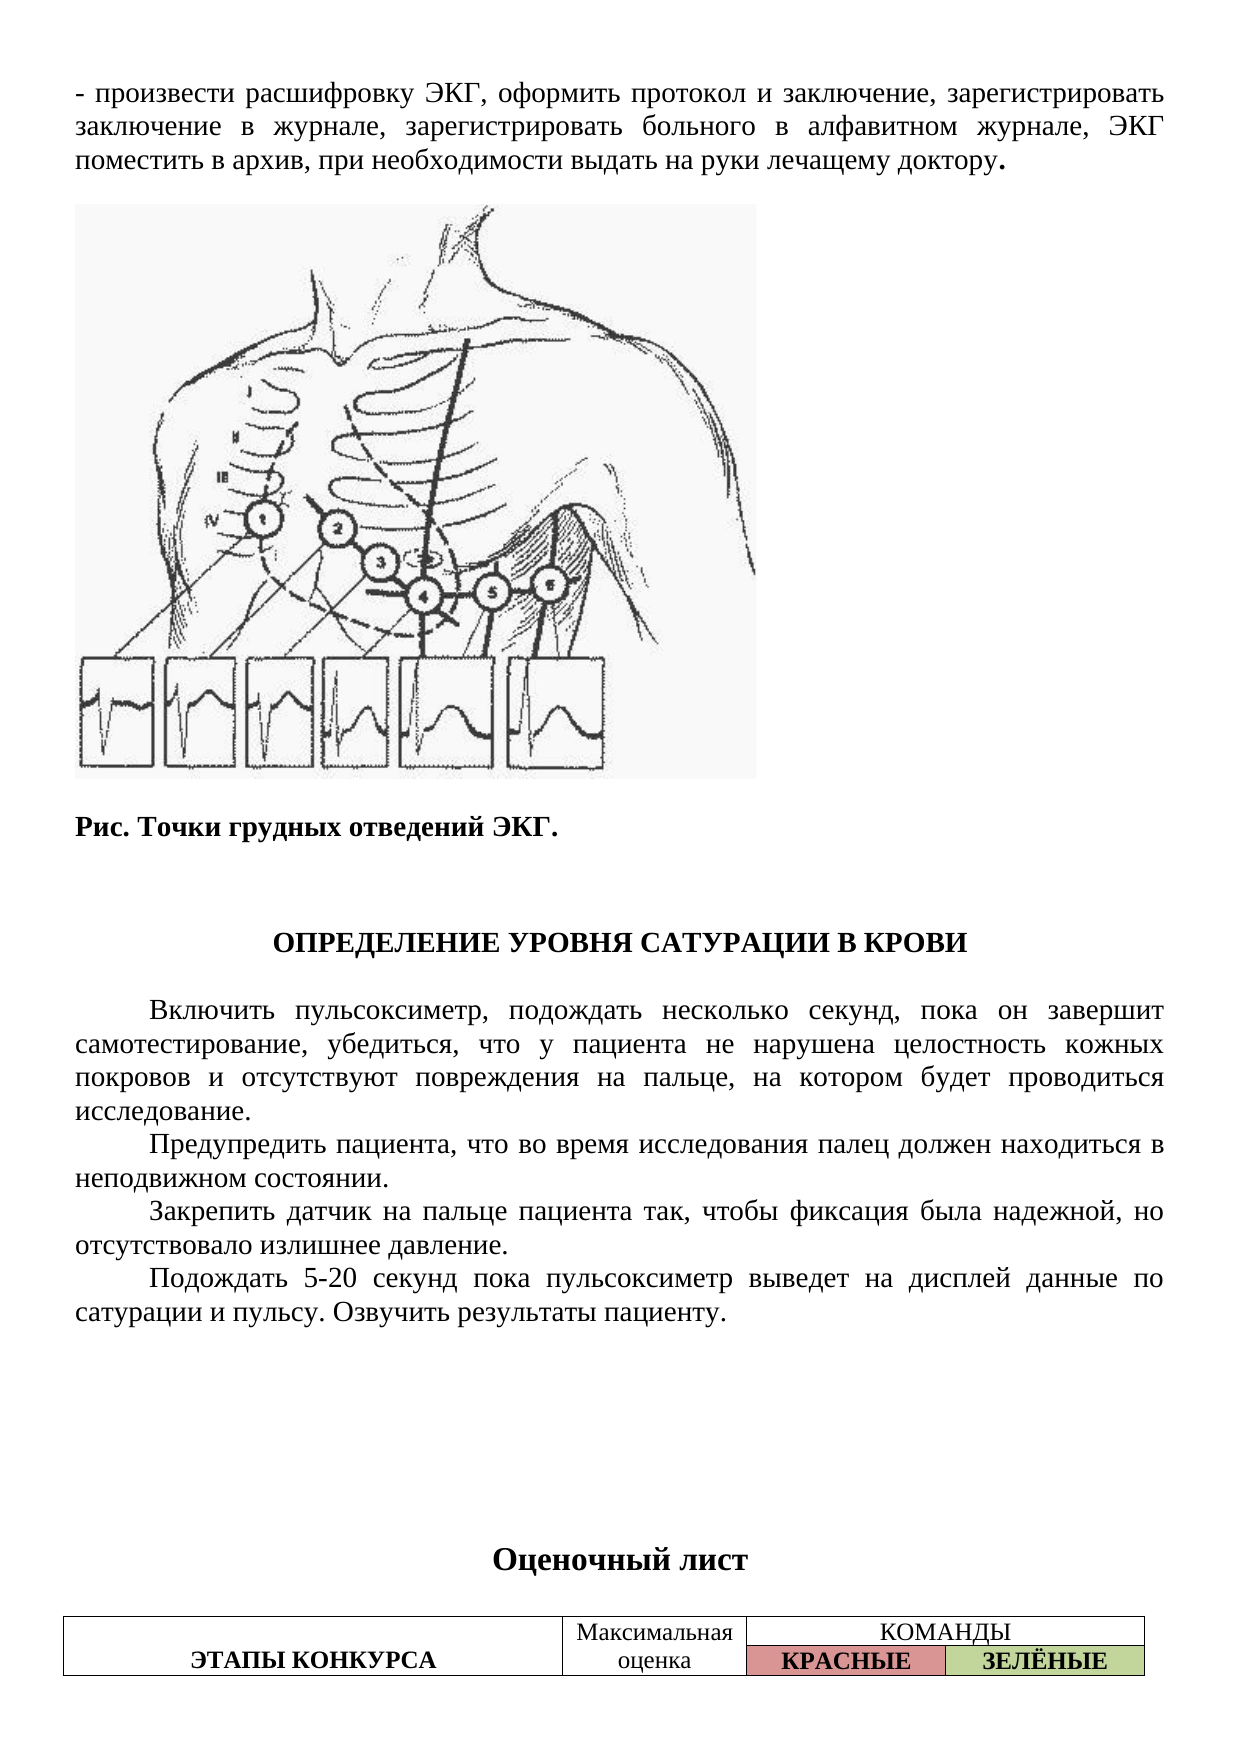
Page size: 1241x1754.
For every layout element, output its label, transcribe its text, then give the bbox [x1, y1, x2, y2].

text Рис. Точки грудных отведений ЭКГ. [75, 809, 1165, 843]
table_cell КРАСНЫЕ 34Ф [747, 1646, 945, 1675]
text Закрепить датчик на пальце пациента так, чтобы фиксация была надежной, но отсутствовало излишнее давление. [75, 1193, 1165, 1261]
text ОПРЕДЕЛЕНИЕ УРОВНЯ САТУРАЦИИ В КРОВИ [75, 925, 1165, 959]
text Предупредить пациента, что во время исследования палец должен находиться в неподвижном состоянии. [75, 1126, 1165, 1193]
text Подождать 5-20 секунд пока пульсоксиметр выведет на дисплей данные по сатурации и пульсу. Озвучить результаты пациенту. [75, 1261, 1165, 1328]
table_cell ЗЕЛЁНЫЕ 34ФК [946, 1646, 1144, 1675]
text Включить пульсоксиметр, подождать несколько секунд, пока он завершит самотестирование, убедиться, что у пациента не нарушена целостность кожных покровов и отсутствуют повреждения на пальце, на котором будет проводиться исследование. [75, 992, 1165, 1126]
text - произвести расшифровку ЭКГ, оформить протокол и заключение, зарегистрировать заключение в журнале, зарегистрировать больного в алфавитном журнале, ЭКГ поместить в архив, при необходимости выдать на руки лечащему доктору. [75, 75, 1165, 176]
table_header ЭТАПЫ КОНКУРСА [64, 1617, 562, 1675]
text Оценочный лист [75, 1539, 1165, 1577]
table_header Максимальная оценка [563, 1617, 746, 1675]
table_header КОМАНДЫ [747, 1617, 1144, 1645]
picture [75, 204, 757, 779]
